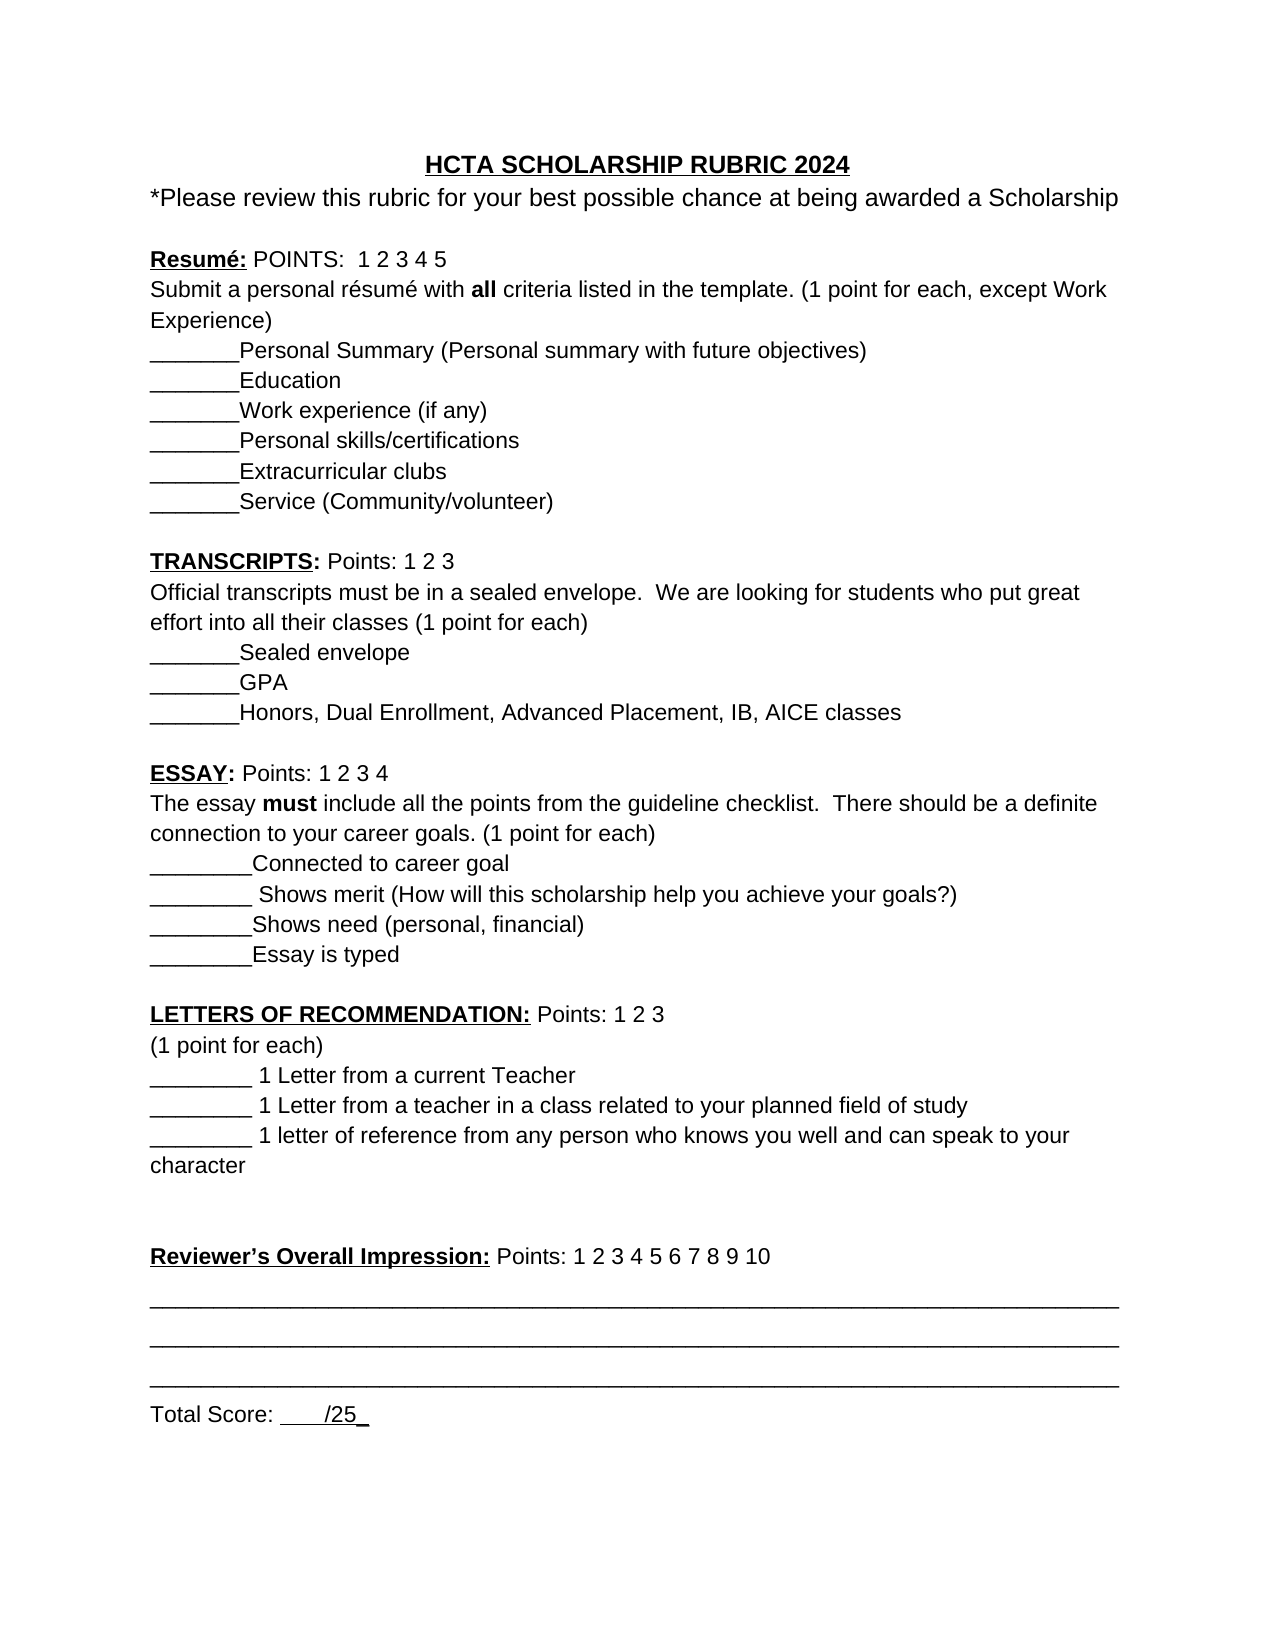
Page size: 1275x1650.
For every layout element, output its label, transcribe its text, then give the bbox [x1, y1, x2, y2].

text _______GPA [150, 669, 1125, 696]
text ________ 1 Letter from a current Teacher [150, 1062, 1125, 1088]
text Reviewer’s Overall Impression: Points: 1 2 3 4 5 6 7 8 9 10 ____________________________________________________________________________ ________________________________________________________________________________________________________________________________________________________ [150, 1243, 1125, 1388]
text Official transcripts must be in a sealed envelope. We are looking for students who put great effort into all their classes (1 point for each) [150, 578, 1125, 635]
text _______Work experience (if any) [150, 397, 1125, 424]
text _______Honors, Dual Enrollment, Advanced Placement, IB, AICE classes [150, 699, 1125, 726]
text ________ Shows merit (How will this scholarship help you achieve your goals?) [150, 881, 1125, 907]
text Resumé: POINTS: 1 2 3 4 5 [150, 246, 1125, 273]
text ________Shows need (personal, financial) [150, 911, 1125, 937]
text _______Personal Summary (Personal summary with future objectives) [150, 337, 1125, 363]
text _______Education [150, 367, 1125, 393]
text TRANSCRIPTS: Points: 1 2 3 [150, 548, 1125, 575]
text ________ 1 letter of reference from any person who knows you well and can speak to your character [150, 1122, 1125, 1179]
text Submit a personal résumé with all criteria listed in the template. (1 point for each, except Work Experience) [150, 276, 1125, 333]
text _______Personal skills/certifications [150, 427, 1125, 454]
text _______Extracurricular clubs [150, 458, 1125, 484]
text Total Score: /25_ [150, 1401, 1125, 1427]
text ________ 1 Letter from a teacher in a class related to your planned field of study [150, 1092, 1125, 1118]
text _______Service (Community/volunteer) [150, 488, 1125, 514]
text _______Sealed envelope [150, 639, 1125, 665]
text The essay must include all the points from the guideline checklist. There should be a definite connection to your career goals. (1 point for each) [150, 790, 1125, 847]
text (1 point for each) [150, 1032, 1125, 1058]
text ________Essay is typed [150, 941, 1125, 967]
text *Please review this rubric for your best possible chance at being awarded a Scholarship [150, 183, 1125, 212]
text ESSAY: Points: 1 2 3 4 [150, 760, 1125, 786]
text ________Connected to career goal [150, 850, 1125, 877]
text HCTA SCHOLARSHIP RUBRIC 2024 [150, 150, 1125, 179]
text LETTERS OF RECOMMENDATION: Points: 1 2 3 [150, 1001, 1125, 1028]
